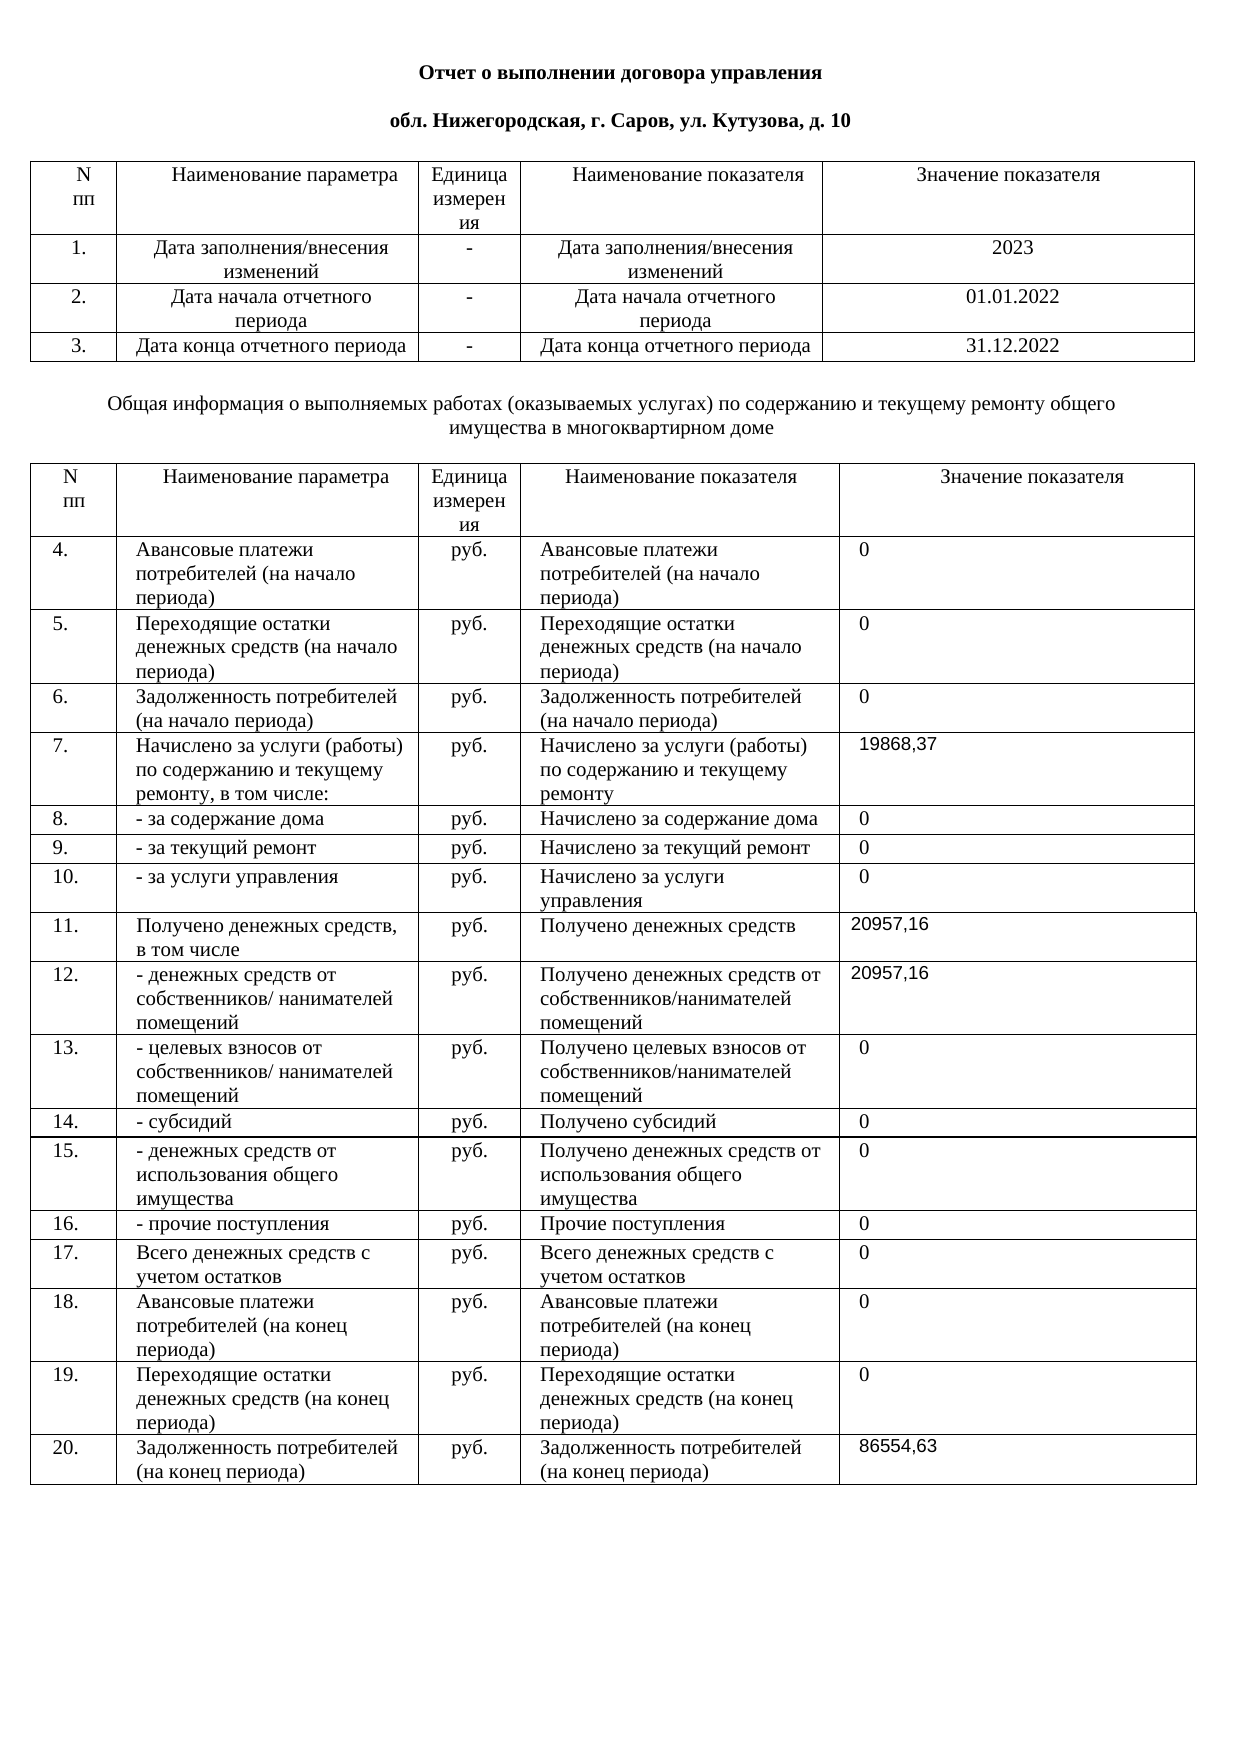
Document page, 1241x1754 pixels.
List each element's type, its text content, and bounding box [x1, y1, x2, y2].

table_cell Дата начала отчетного периода [521, 284, 822, 332]
table_cell 8. [31, 806, 116, 834]
table_header Значение показателя [823, 162, 1194, 234]
table_cell руб. [419, 835, 520, 863]
table_cell Дата конца отчетного периода [117, 333, 418, 361]
text Отчет о выполнении договора управления [42, 60, 1198, 84]
table_cell Авансовые платежи потребителей (на конец периода) [117, 1289, 418, 1361]
table_cell 13. [31, 1035, 116, 1107]
table_cell руб. [419, 1211, 520, 1239]
table_cell 0 [840, 1109, 1196, 1136]
table_cell - [419, 284, 520, 332]
table_cell Получено субсидий [521, 1109, 839, 1136]
table_cell 0 [840, 1035, 1196, 1107]
table_header Единица измерения [419, 162, 520, 234]
table_cell 17. [31, 1240, 116, 1288]
table_cell Получено целевых взносов от собственников/нанимателей помещений [521, 1035, 839, 1107]
text обл. Нижегородская, г. Саров, ул. Кутузова, д. 10 [42, 108, 1198, 132]
table_cell 20957,16 [840, 962, 1196, 1034]
table_cell Переходящие остатки денежных средств (на начало периода) [117, 610, 418, 683]
table_cell Наименование параметра [117, 464, 418, 536]
table_cell - за услуги управления [117, 864, 418, 912]
table_cell руб. [419, 1362, 520, 1434]
table_cell 0 [840, 1289, 1196, 1361]
table_cell Переходящие остатки денежных средств (на начало периода) [521, 610, 839, 683]
table_cell 9. [31, 835, 116, 863]
table_cell руб. [419, 684, 520, 732]
table_cell Получено денежных средств, в том числе [117, 913, 418, 961]
table_cell Дата заполнения/внесения изменений [117, 235, 418, 283]
table_cell - целевых взносов от собственников/ нанимателей помещений [117, 1035, 418, 1107]
table_cell руб. [419, 806, 520, 834]
table_cell руб. [419, 610, 520, 683]
table_cell руб. [419, 864, 520, 912]
table_cell 0 [840, 684, 1194, 732]
table_cell 12. [31, 962, 116, 1034]
table_cell Дата конца отчетного периода [521, 333, 822, 361]
table_cell 86554,63 [840, 1435, 1196, 1483]
table_cell Прочие поступления [521, 1211, 839, 1239]
table_cell 16. [31, 1211, 116, 1239]
table_cell 0 [840, 1240, 1196, 1288]
table_cell руб. [419, 1109, 520, 1136]
table_cell 0 [840, 835, 1194, 863]
table_cell 5. [31, 610, 116, 683]
table_cell Всего денежных средств с учетом остатков [521, 1240, 839, 1288]
table_cell Наименование показателя [521, 464, 839, 536]
table_header N пп [31, 162, 116, 234]
table_cell 2023 [823, 235, 1194, 283]
table_cell Значение показателя [840, 464, 1194, 536]
table_cell - прочие поступления [117, 1211, 418, 1239]
table_cell руб. [419, 733, 520, 805]
table_cell руб. [419, 962, 520, 1034]
table_cell 3. [31, 333, 116, 361]
table_cell 11. [31, 913, 116, 961]
table_cell Задолженность потребителей (на конец периода) [521, 1435, 839, 1483]
table_cell Авансовые платежи потребителей (на конец периода) [521, 1289, 839, 1361]
table_cell 6. [31, 684, 116, 732]
table_cell 18. [31, 1289, 116, 1361]
table_cell 14. [31, 1109, 116, 1136]
table_cell 1. [31, 235, 116, 283]
table_cell - денежных средств от использования общего имущества [117, 1138, 418, 1210]
table_cell 2. [31, 284, 116, 332]
table_cell - субсидий [117, 1109, 418, 1136]
table_cell 19868,37 [840, 733, 1194, 805]
table_cell Задолженность потребителей (на начало периода) [117, 684, 418, 732]
table_cell Дата заполнения/внесения изменений [521, 235, 822, 283]
table_cell Получено денежных средств от собственников/нанимателей помещений [521, 962, 839, 1034]
table_cell - [419, 235, 520, 283]
table_cell 0 [840, 864, 1194, 912]
table_cell руб. [419, 1138, 520, 1210]
table_cell руб. [419, 537, 520, 609]
table_cell - денежных средств от собственников/ нанимателей помещений [117, 962, 418, 1034]
table_cell Начислено за услуги управления [521, 864, 839, 912]
table_cell Начислено за текущий ремонт [521, 835, 839, 863]
table_cell Начислено за содержание дома [521, 806, 839, 834]
table_cell руб. [419, 913, 520, 961]
table_header Наименование параметра [117, 162, 418, 234]
table_cell 20957,16 [840, 913, 1196, 961]
table_cell Переходящие остатки денежных средств (на конец периода) [117, 1362, 418, 1434]
table_cell Задолженность потребителей (на начало периода) [521, 684, 839, 732]
table_cell 0 [840, 1362, 1196, 1434]
table_cell Общая информация о выполняемых работах (оказываемых услугах) по содержанию и текущему ремонту общего имущества в многоквартирном доме [31, 362, 1192, 463]
table_cell 0 [840, 1211, 1196, 1239]
table_cell Начислено за услуги (работы) по содержанию и текущему ремонту [521, 733, 839, 805]
table_cell Задолженность потребителей (на конец периода) [117, 1435, 418, 1483]
table_cell 7. [31, 733, 116, 805]
table_cell Всего денежных средств с учетом остатков [117, 1240, 418, 1288]
table_cell 4. [31, 537, 116, 609]
table_cell 01.01.2022 [823, 284, 1194, 332]
table_cell Получено денежных средств от использования общего имущества [521, 1138, 839, 1210]
table_header Наименование показателя [521, 162, 822, 234]
table_cell руб. [419, 1435, 520, 1483]
table_cell Получено денежных средств [521, 913, 839, 961]
table_cell Переходящие остатки денежных средств (на конец периода) [521, 1362, 839, 1434]
table_cell 15. [31, 1138, 116, 1210]
table_cell Авансовые платежи потребителей (на начало периода) [521, 537, 839, 609]
table_cell Единица измерения [419, 464, 520, 536]
table_cell - за текущий ремонт [117, 835, 418, 863]
table_cell 31.12.2022 [823, 333, 1194, 361]
table_cell 20. [31, 1435, 116, 1483]
table_cell - за содержание дома [117, 806, 418, 834]
table_cell Авансовые платежи потребителей (на начало периода) [117, 537, 418, 609]
table_cell руб. [419, 1289, 520, 1361]
table_cell Начислено за услуги (работы) по содержанию и текущему ремонту, в том числе: [117, 733, 418, 805]
table_cell руб. [419, 1035, 520, 1107]
table_cell N пп [31, 464, 116, 536]
table_cell 0 [840, 806, 1194, 834]
table_cell руб. [419, 1240, 520, 1288]
table_cell 0 [840, 537, 1194, 609]
table_cell 10. [31, 864, 116, 912]
table_cell Дата начала отчетного периода [117, 284, 418, 332]
table_cell - [419, 333, 520, 361]
table_cell 0 [840, 1138, 1196, 1210]
table_cell 0 [840, 610, 1194, 683]
table_cell 19. [31, 1362, 116, 1434]
